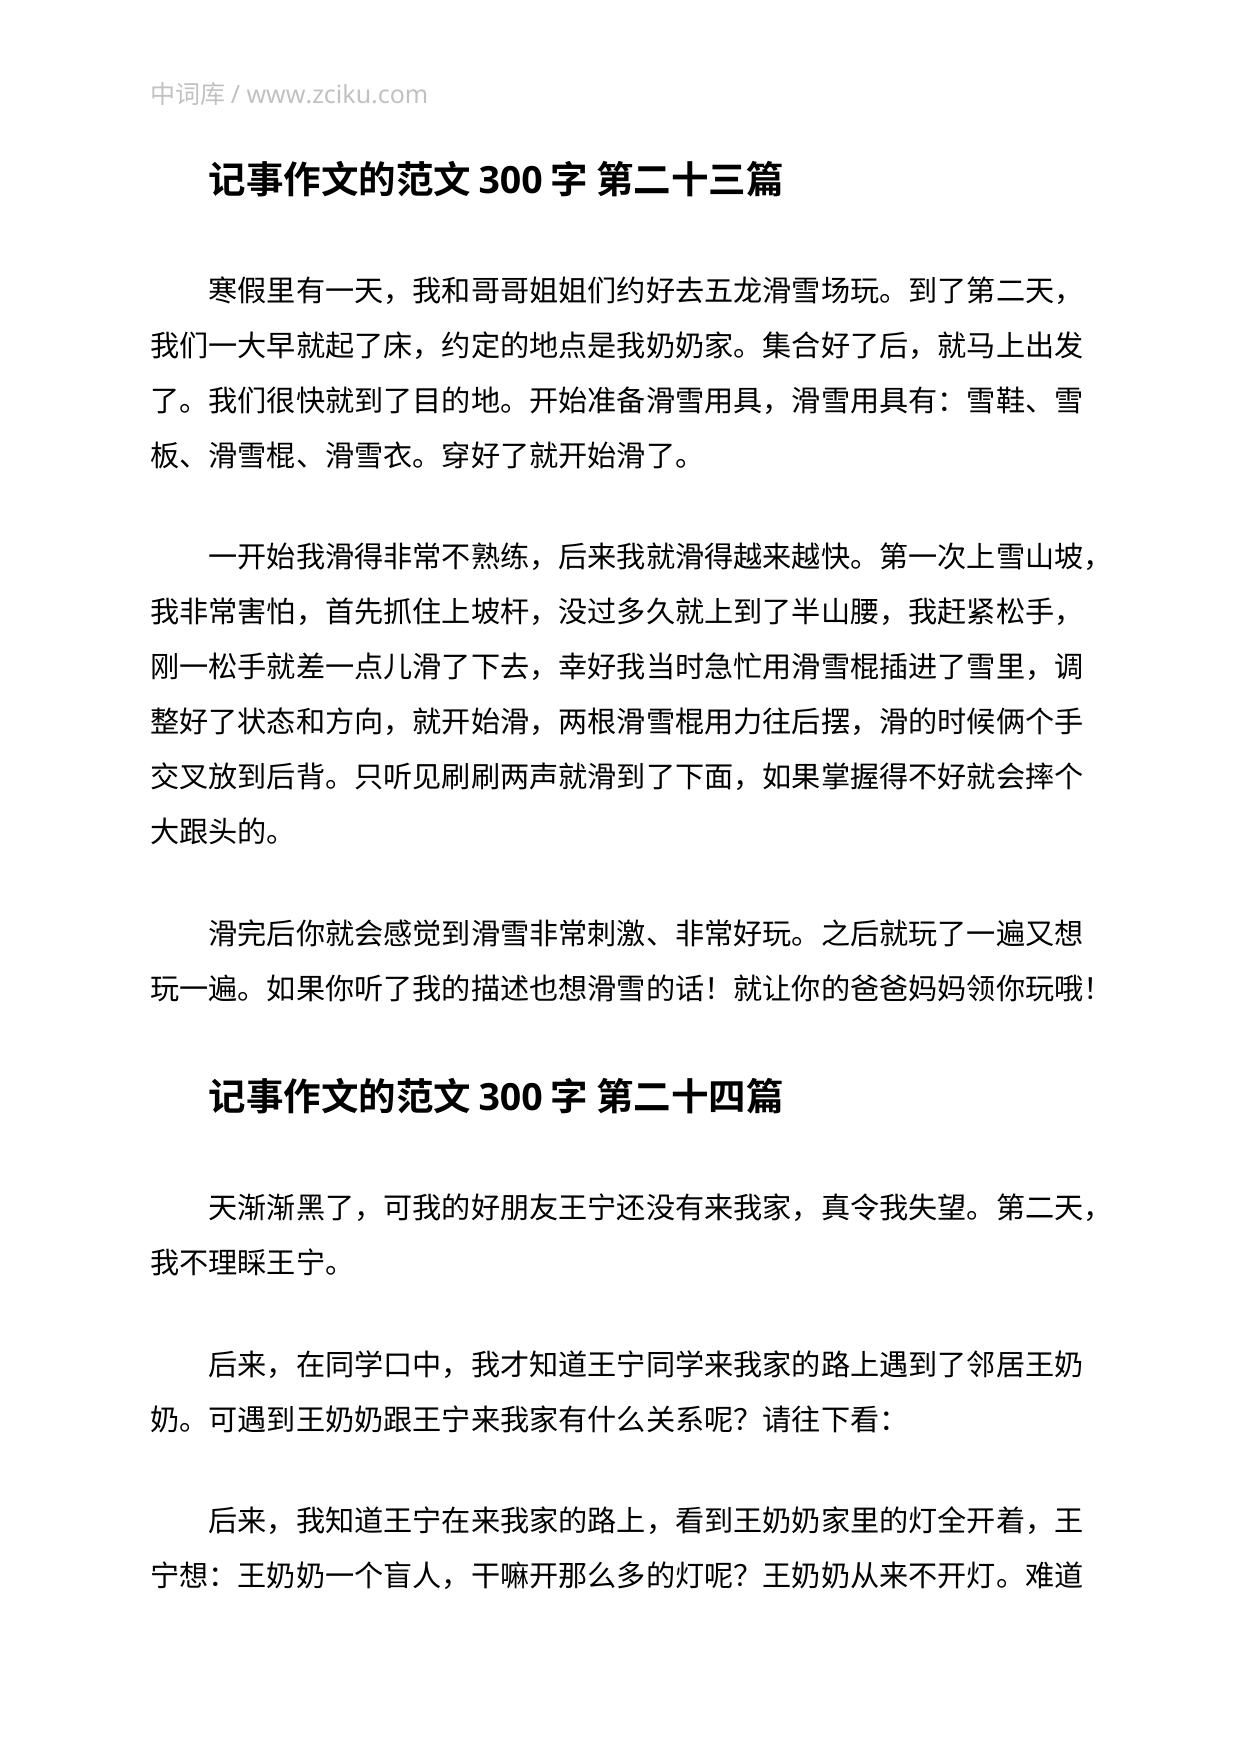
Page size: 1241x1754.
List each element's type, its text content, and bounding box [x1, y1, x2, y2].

text 滑完后你就会感觉到滑雪非常刺激、非常好玩。之后就玩了一遍又想玩一遍。如果你听了我的描述也想滑雪的话！就让你的爸爸妈妈领你玩哦！ [150, 910, 1090, 1007]
text 一开始我滑得非常不熟练，后来我就滑得越来越快。第一次上雪山坡，我非常害怕，首先抓住上坡杆，没过多久就上到了半山腰，我赶紧松手，刚一松手就差一点儿滑了下去，幸好我当时急忙用滑雪棍插进了雪里，调整好了状态和方向，就开始滑，两根滑雪棍用力往后摆，滑的时候俩个手交叉放到后背。只听见刷刷两声就滑到了下面，如果掌握得不好就会摔个大跟头的。 [150, 534, 1090, 851]
text 后来，在同学口中，我才知道王宁同学来我家的路上遇到了邻居王奶奶。可遇到王奶奶跟王宁来我家有什么关系呢？请往下看： [150, 1341, 1090, 1438]
text 记事作文的范文300字 第二十四篇 [150, 1067, 1090, 1121]
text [150, 1498, 1090, 1595]
text 天渐渐黑了，可我的好朋友王宁还没有来我家，真令我失望。第二天，我不理睬王宁。 [150, 1184, 1090, 1282]
text 寒假里有一天，我和哥哥姐姐们约好去五龙滑雪场玩。到了第二天，我们一大早就起了床，约定的地点是我奶奶家。集合好了后，就马上出发了。我们很快就到了目的地。开始准备滑雪用具，滑雪用具有：雪鞋、雪板、滑雪棍、滑雪衣。穿好了就开始滑了。 [150, 268, 1090, 474]
text 记事作文的范文300字 第二十三篇 [150, 150, 1090, 204]
